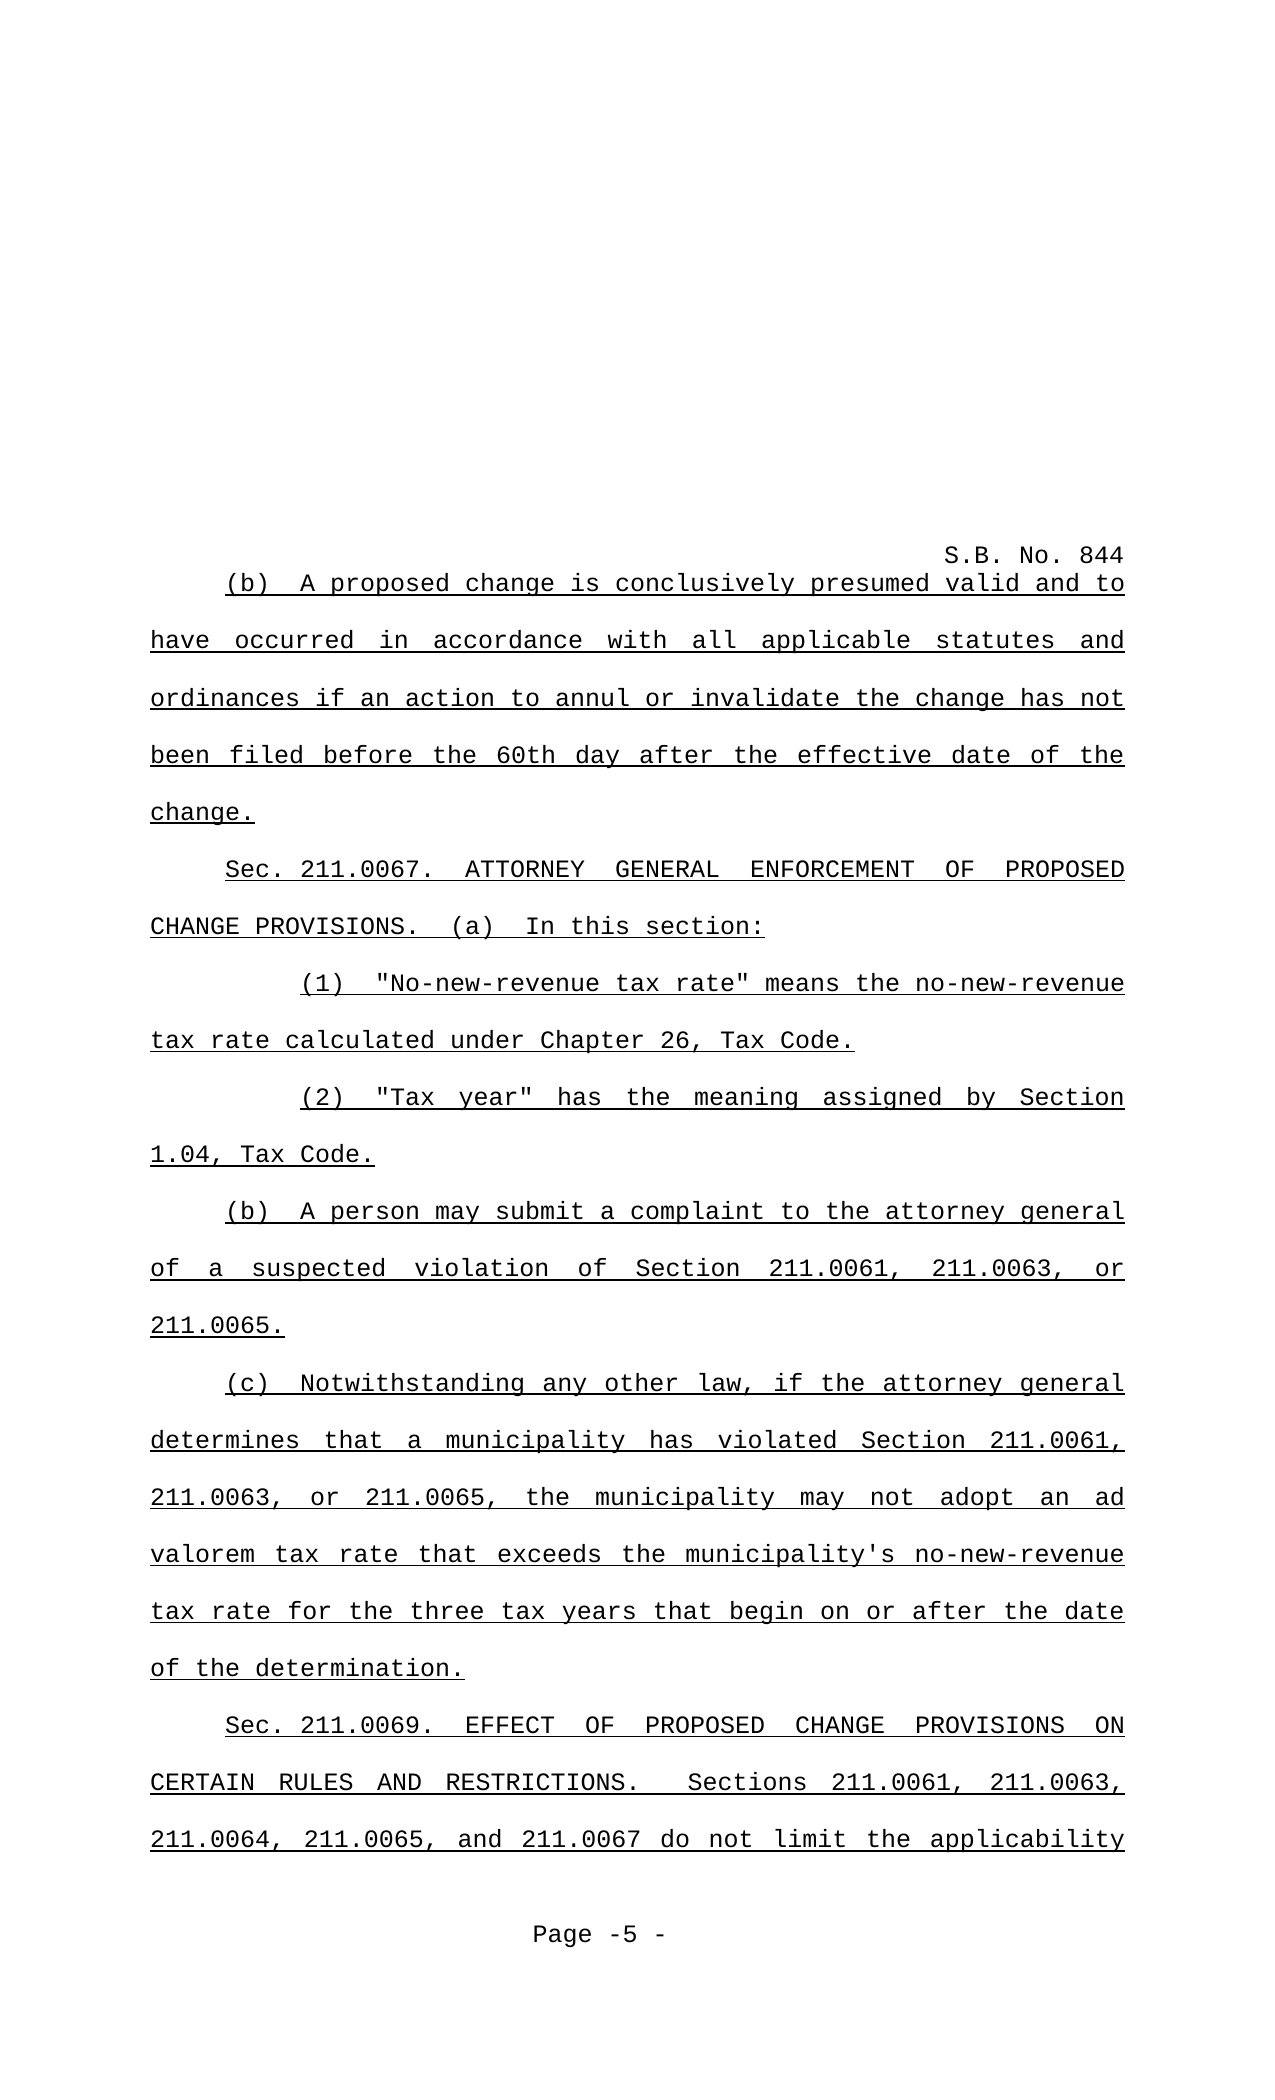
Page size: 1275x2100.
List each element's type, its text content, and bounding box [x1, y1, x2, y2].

text (b) A proposed change is conclusively presumed valid and to have occurred in accordance with all applicable statutes and ordinances if an action to annul or invalidate the change has not been filed before the 60th day after the effective date of the change. [150, 571, 1125, 651]
text Sec. 211.0067. ATTORNEY GENERAL ENFORCEMENT OF PROPOSED CHANGE PROVISIONS. (a) In this section: [150, 856, 1125, 942]
text (c) Notwithstanding any other law, if the attorney general determines that a municipality has violated Section 211.0061, 211.0063, or 211.0065, the municipality may not adopt an ad valorem tax rate that exceeds the municipality's no-new-revenue tax rate for the three tax years that begin on or after the date of the determination. [150, 1623, 1125, 1684]
text (b) A person may submit a complaint to the attorney general of a suspected violation of Section 211.0061, 211.0063, or 211.0065. [150, 1199, 1125, 1279]
text (c) Notwithstanding any other law, if the attorney general determines that a municipality has violated Section 211.0061, 211.0063, or 211.0065, the municipality may not adopt an ad valorem tax rate that exceeds the municipality's no-new-revenue tax rate for the three tax years that begin on or after the date of the determination. [150, 1509, 1125, 1565]
text (c) Notwithstanding any other law, if the attorney general determines that a municipality has violated Section 211.0061, 211.0063, or 211.0065, the municipality may not adopt an ad valorem tax rate that exceeds the municipality's no-new-revenue tax rate for the three tax years that begin on or after the date of the determination. [150, 1452, 1125, 1508]
text (b) A person may submit a complaint to the attorney general of a suspected violation of Section 211.0061, 211.0063, or 211.0065. [150, 1281, 1125, 1341]
text (b) A proposed change is conclusively presumed valid and to have occurred in accordance with all applicable statutes and ordinances if an action to annul or invalidate the change has not been filed before the 60th day after the effective date of the change. [150, 767, 1125, 828]
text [150, 1795, 1125, 1850]
text (2) "Tax year" has the meaning assigned by Section 1.04, Tax Code. [150, 1084, 1125, 1170]
text (b) A proposed change is conclusively presumed valid and to have occurred in accordance with all applicable statutes and ordinances if an action to annul or invalidate the change has not been filed before the 60th day after the effective date of the change. [150, 653, 1125, 708]
text (b) A proposed change is conclusively presumed valid and to have occurred in accordance with all applicable statutes and ordinances if an action to annul or invalidate the change has not been filed before the 60th day after the effective date of the change. [150, 710, 1125, 765]
text (1) "No-new-revenue tax rate" means the no-new-revenue tax rate calculated under Chapter 26, Tax Code. [150, 970, 1125, 1056]
text (c) Notwithstanding any other law, if the attorney general determines that a municipality has violated Section 211.0061, 211.0063, or 211.0065, the municipality may not adopt an ad valorem tax rate that exceeds the municipality's no-new-revenue tax rate for the three tax years that begin on or after the date of the determination. [150, 1370, 1125, 1450]
text (c) Notwithstanding any other law, if the attorney general determines that a municipality has violated Section 211.0061, 211.0063, or 211.0065, the municipality may not adopt an ad valorem tax rate that exceeds the municipality's no-new-revenue tax rate for the three tax years that begin on or after the date of the determination. [150, 1566, 1125, 1622]
